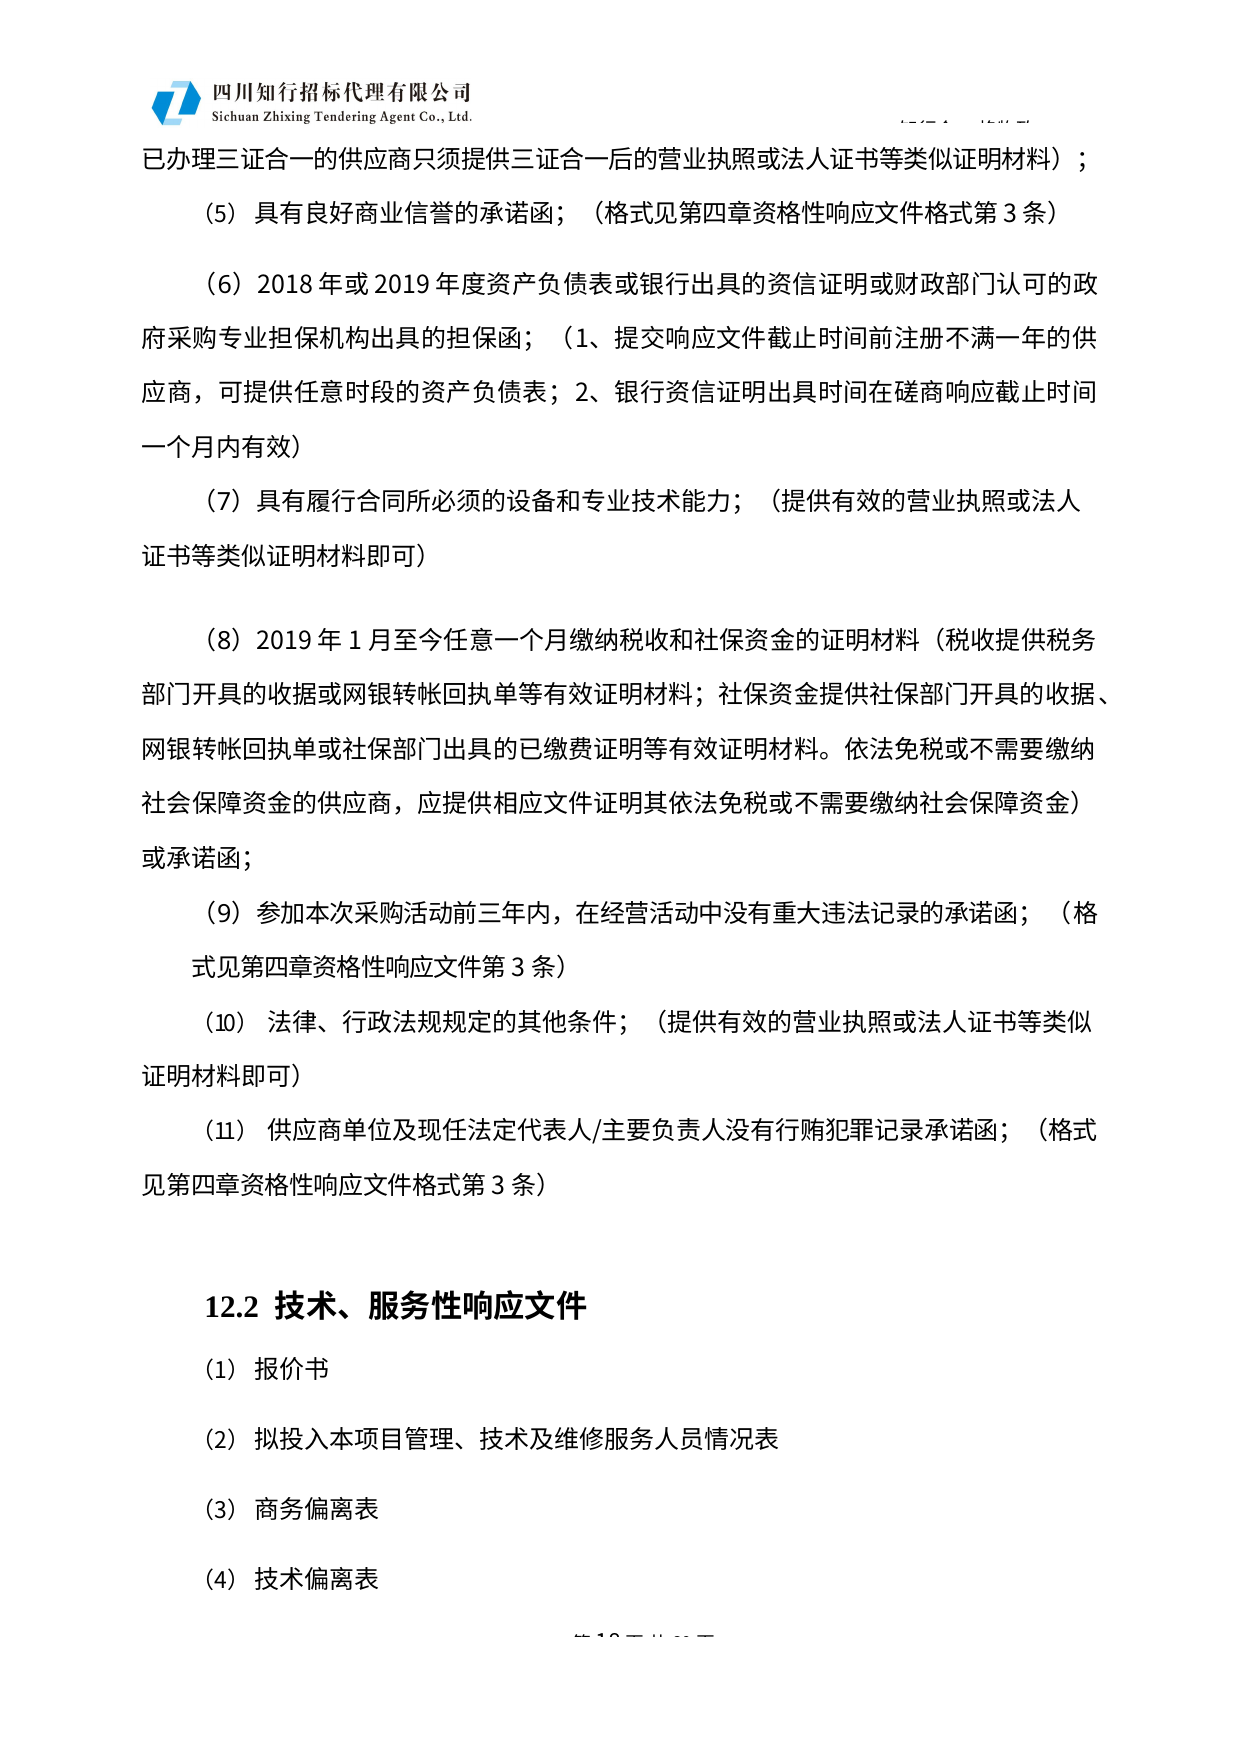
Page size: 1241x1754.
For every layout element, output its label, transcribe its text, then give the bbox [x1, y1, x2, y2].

picture [150, 78, 472, 128]
list 报价书 [192, 1349, 1155, 1385]
list 拟投入本项目管理、技术及维修服务人员情况表 [192, 1419, 1155, 1456]
text （7）具有履行合同所必须的设备和专业技术能力；（提供有效的营业执照或法人证书等类似证明材料即可） [142, 482, 1105, 572]
list 具有良好商业信誉的承诺函；（格式见第四章资格性响应文件格式第3 条） [192, 194, 1155, 230]
list 商务偏离表 [192, 1489, 1155, 1526]
list 法律、行政法规规定的其他条件；（提供有效的营业执照或法人证书等类似证明材料即可） [142, 1002, 1098, 1093]
text （6）2018年或2019年度资产负债表或银行出具的资信证明或财政部门认可的政府采购专业担保机构出具的担保函；（1、提交响应文件截止时间前注册不满一年的供应商，可提供任意时段的资产负债表；2、银行资信证明出具时间在磋商响应截止时间一个月内有效） [142, 264, 1099, 463]
list 技术、服务性响应文件 [204, 1281, 1155, 1326]
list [142, 139, 1099, 176]
text （8）2019 年 1 月至今任意一个月缴纳税收和社保资金的证明材料（税收提供税务部门开具的收据或网银转帐回执单等有效证明材料；社保资金提供社保部门开具的收据、网银转帐回执单或社保部门出具的已缴费证明等有效证明材料。依法免税或不需要缴纳社会保障资金的供应商，应提供相应文件证明其依法免税或不需要缴纳社会保障资金） 或承诺函； [142, 621, 1099, 874]
list 技术偏离表 [192, 1559, 1155, 1596]
list 供应商单位及现任法定代表人/主要负责人没有行贿犯罪记录承诺函；（格式见第四章资格性响应文件格式第3 条） [142, 1111, 1099, 1201]
list （9）参加本次采购活动前三年内，在经营活动中没有重大违法记录的承诺函；（ 格式见第四章资格性响应文件第 3 条） [192, 893, 1099, 984]
